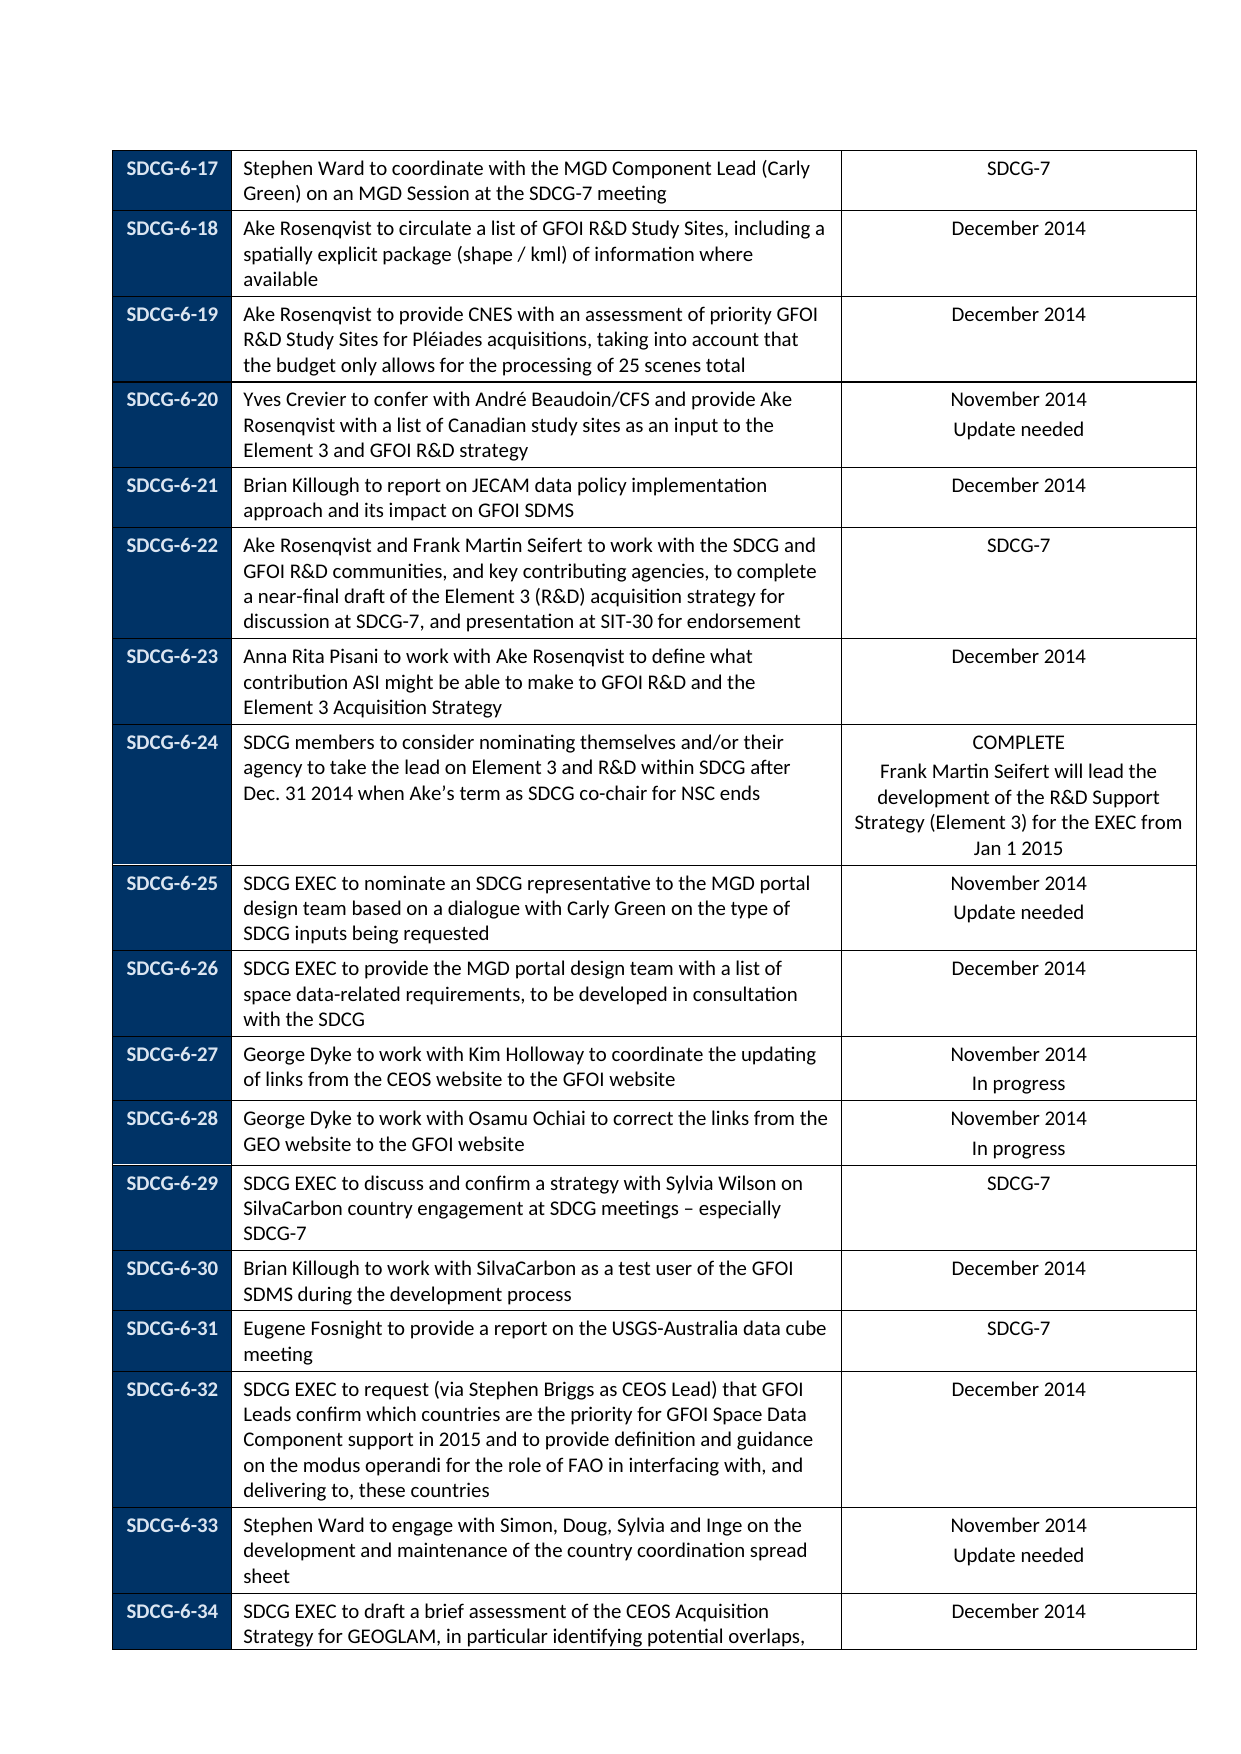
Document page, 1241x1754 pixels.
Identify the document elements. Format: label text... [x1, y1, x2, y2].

table_cell December 2014 [842, 639, 1196, 724]
table_cell November 2014 Update needed [842, 866, 1196, 950]
table_cell SDCG EXEC to nominate an SDCG representative to the MGD portal design team based on a dialogue with Carly Green on the type of SDCG inputs being requested [232, 866, 841, 950]
table_cell December 2014 [842, 1594, 1196, 1649]
table_cell November 2014 Update needed [842, 1508, 1196, 1593]
table_cell SDCG EXEC to request (via Stephen Briggs as CEOS Lead) that GFOI Leads confirm which countries are the priority for GFOI Space Data Component support in 2015 and to provide definition and guidance on the modus operandi for the role of FAO in interfacing with, and delivering to, these countries [232, 1372, 841, 1507]
table_cell December 2014 [842, 211, 1196, 296]
table_cell COMPLETE Frank Martin Seifert will lead the development of the R&D Support Strategy (Element 3) for the EXEC from Jan 1 2015 [842, 725, 1196, 864]
table_cell SDCG-6-32 [113, 1372, 231, 1507]
table_cell SDCG-6-19 [113, 297, 231, 381]
table_cell Eugene Fosnight to provide a report on the USGS-Australia data cube meeting [232, 1311, 841, 1371]
table_cell SDCG-6-31 [113, 1311, 231, 1371]
table_cell George Dyke to work with Osamu Ochiai to correct the links from the GEO website to the GFOI website [232, 1101, 841, 1164]
table_cell SDCG-6-24 [113, 725, 231, 864]
table_cell November 2014 Update needed [842, 383, 1196, 467]
table_cell Ake Rosenqvist to circulate a list of GFOI R&D Study Sites, including a spatially explicit package (shape / kml) of information where available [232, 211, 841, 296]
table_cell SDCG-6-34 [113, 1594, 231, 1649]
table_cell SDCG-6-29 [113, 1166, 231, 1250]
table_cell SDCG-6-27 [113, 1037, 231, 1100]
table_cell December 2014 [842, 951, 1196, 1036]
table_cell SDCG-6-23 [113, 639, 231, 724]
table_cell SDCG-6-17 [113, 151, 231, 210]
table_cell SDCG-6-25 [113, 866, 231, 950]
table_cell December 2014 [842, 1372, 1196, 1507]
table_cell SDCG members to consider nominating themselves and/or their agency to take the lead on Element 3 and R&D within SDCG after Dec. 31 2014 when Ake’s term as SDCG co-chair for NSC ends [232, 725, 841, 864]
table_cell SDCG-7 [842, 151, 1196, 210]
table_cell SDCG-6-20 [113, 383, 231, 467]
table_cell Ake Rosenqvist and Frank Martin Seifert to work with the SDCG and GFOI R&D communities, and key contributing agencies, to complete a near-final draft of the Element 3 (R&D) acquisition strategy for discussion at SDCG-7, and presentation at SIT-30 for endorsement [232, 528, 841, 638]
table_cell SDCG EXEC to discuss and confirm a strategy with Sylvia Wilson on SilvaCarbon country engagement at SDCG meetings – especially SDCG-7 [232, 1166, 841, 1250]
table_cell SDCG-6-26 [113, 951, 231, 1036]
table_cell Yves Crevier to confer with André Beaudoin/CFS and provide Ake Rosenqvist with a list of Canadian study sites as an input to the Element 3 and GFOI R&D strategy [232, 383, 841, 467]
table_cell November 2014 In progress [842, 1037, 1196, 1100]
table_cell SDCG-6-18 [113, 211, 231, 296]
table_cell Stephen Ward to coordinate with the MGD Component Lead (Carly Green) on an MGD Session at the SDCG-7 meeting [232, 151, 841, 210]
table_cell December 2014 [842, 468, 1196, 527]
table_cell December 2014 [842, 297, 1196, 381]
table_cell November 2014 In progress [842, 1101, 1196, 1164]
table_cell Brian Killough to report on JECAM data policy implementation approach and its impact on GFOI SDMS [232, 468, 841, 527]
table_cell SDCG-6-22 [113, 528, 231, 638]
table_cell Anna Rita Pisani to work with Ake Rosenqvist to define what contribution ASI might be able to make to GFOI R&D and the Element 3 Acquisition Strategy [232, 639, 841, 724]
table_cell SDCG-6-30 [113, 1251, 231, 1310]
table_cell Ake Rosenqvist to provide CNES with an assessment of priority GFOI R&D Study Sites for Pléiades acquisitions, taking into account that the budget only allows for the processing of 25 scenes total [232, 297, 841, 381]
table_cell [232, 1594, 841, 1649]
table_cell SDCG EXEC to provide the MGD portal design team with a list of space data-related requirements, to be developed in consultation with the SDCG [232, 951, 841, 1036]
table_cell Stephen Ward to engage with Simon, Doug, Sylvia and Inge on the development and maintenance of the country coordination spread sheet [232, 1508, 841, 1593]
table_cell SDCG-7 [842, 528, 1196, 638]
table_cell December 2014 [842, 1251, 1196, 1310]
table_cell Brian Killough to work with SilvaCarbon as a test user of the GFOI SDMS during the development process [232, 1251, 841, 1310]
table_cell George Dyke to work with Kim Holloway to coordinate the updating of links from the CEOS website to the GFOI website [232, 1037, 841, 1100]
table_cell SDCG-7 [842, 1166, 1196, 1250]
table_cell SDCG-6-28 [113, 1101, 231, 1164]
table_cell SDCG-6-33 [113, 1508, 231, 1593]
table_cell SDCG-6-21 [113, 468, 231, 527]
table_cell SDCG-7 [842, 1311, 1196, 1371]
